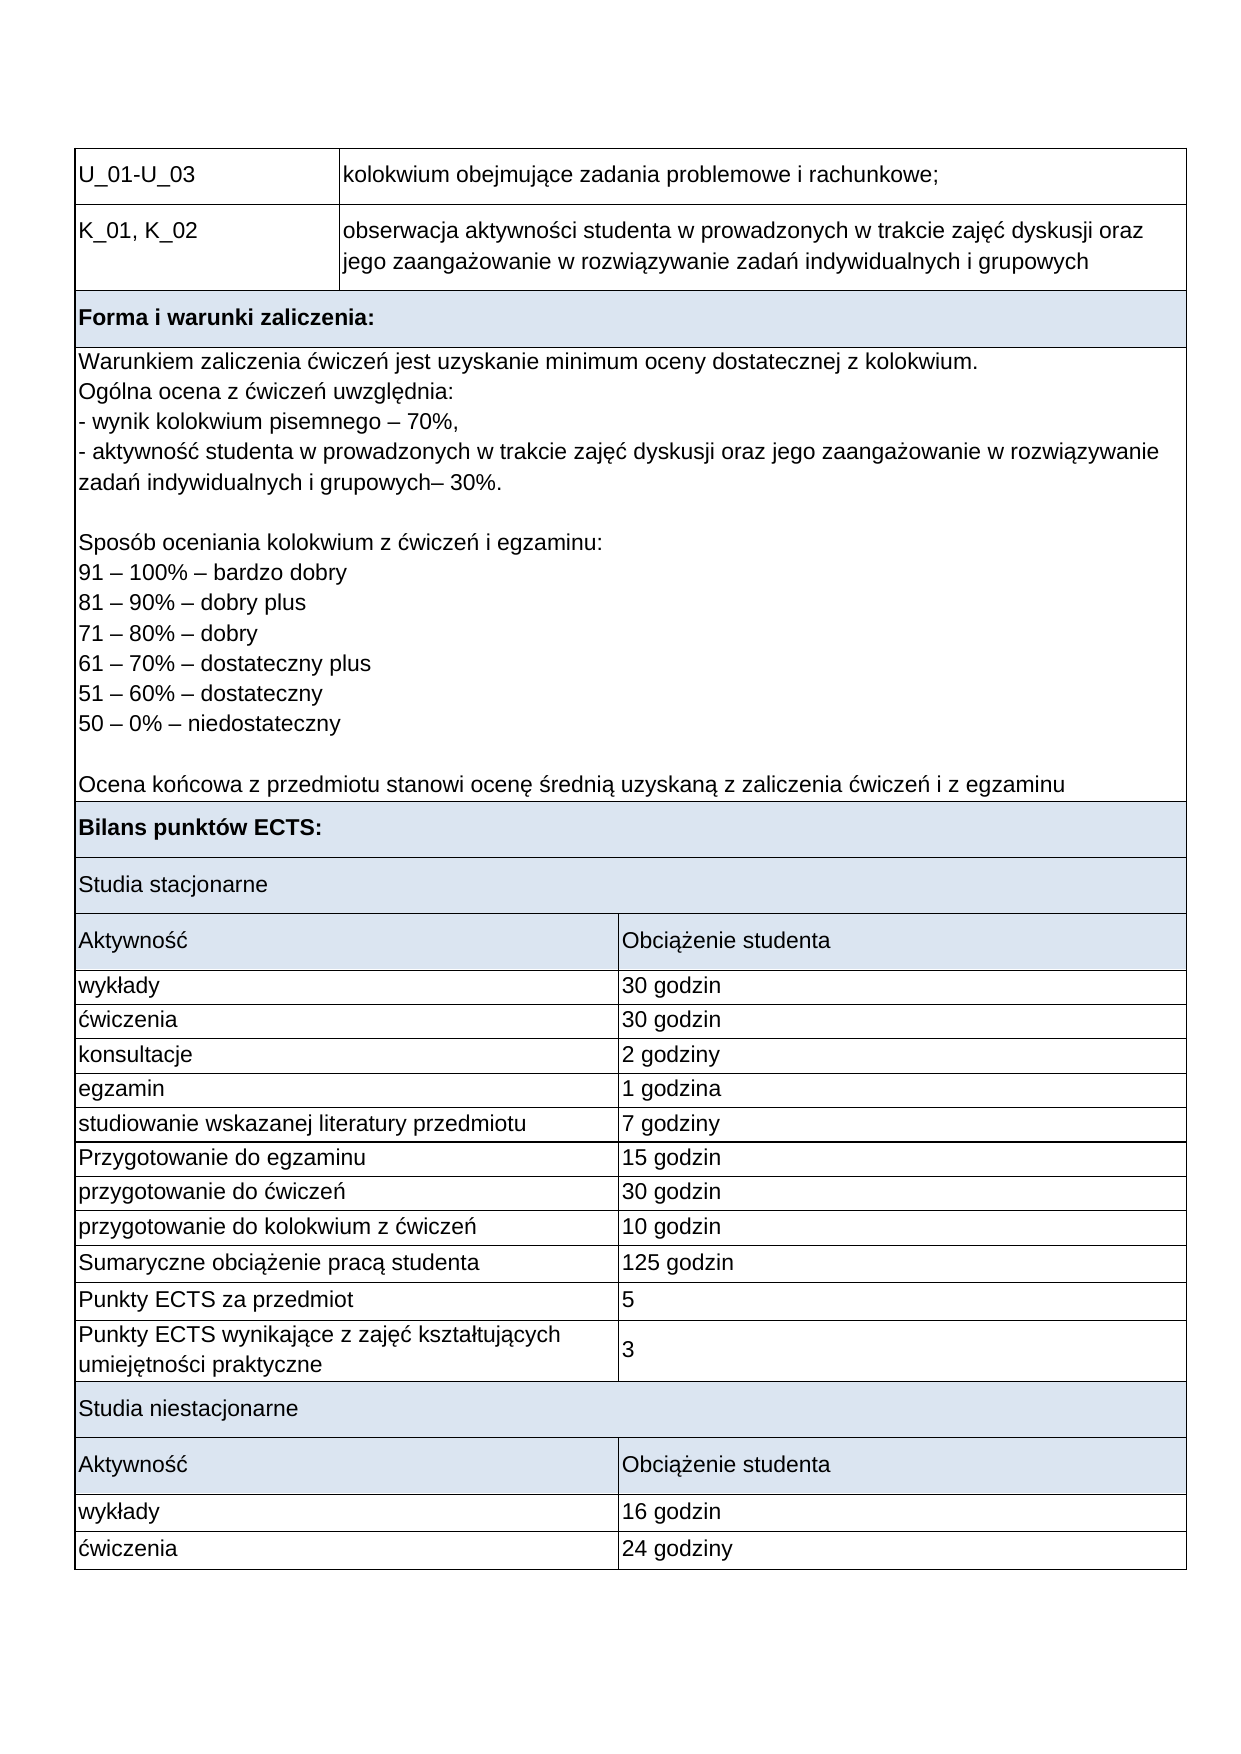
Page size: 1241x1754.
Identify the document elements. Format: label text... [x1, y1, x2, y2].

table_cell Punkty ECTS za przedmiot [76, 1283, 618, 1319]
table_cell Przygotowanie do egzaminu [76, 1143, 618, 1176]
table_cell 30 godzin [619, 1005, 1186, 1038]
table_cell Forma i warunki zaliczenia: [76, 291, 1186, 347]
table_cell 10 godzin [619, 1211, 1186, 1244]
table_cell egzamin [76, 1074, 618, 1107]
table_cell obserwacja aktywności studenta w prowadzonych w trakcie zajęć dyskusji oraz jego zaangażowanie w rozwiązywanie zadań indywidualnych i grupowych [340, 205, 1186, 290]
table_cell U_01-U_03 [76, 149, 339, 204]
table_cell Punkty ECTS wynikające z zajęć kształtujących umiejętności praktyczne [76, 1321, 618, 1381]
table_cell kolokwium obejmujące zadania problemowe i rachunkowe; [340, 149, 1186, 204]
table_cell wykłady [76, 1495, 618, 1531]
table_cell 24 godziny [619, 1532, 1186, 1568]
table_cell Warunkiem zaliczenia ćwiczeń jest uzyskanie minimum oceny dostatecznej z kolokwium. Ogólna ocena z ćwiczeń uwzględnia: - wynik kolokwium pisemnego – 70%, - aktywność studenta w prowadzonych w trakcie zajęć dyskusji oraz jego zaangażowanie w rozwiązywanie zadań indywidualnych i grupowych– 30%. Sposób oceniania kolokwium z ćwiczeń i egzaminu: 91 – 100% – bardzo dobry 81 – 90% – dobry plus 71 – 80% – dobry 61 – 70% – dostateczny plus 51 – 60% – dostateczny 50 – 0% – niedostateczny Ocena końcowa z przedmiotu stanowi ocenę średnią uzyskaną z zaliczenia ćwiczeń i z egzaminu [76, 348, 1186, 801]
table_cell 15 godzin [619, 1143, 1186, 1176]
table_cell 7 godziny [619, 1108, 1186, 1141]
table_cell 1 godzina [619, 1074, 1186, 1107]
table_cell ćwiczenia [76, 1005, 618, 1038]
table_cell Aktywność [76, 1438, 618, 1493]
table_cell Obciążenie studenta [619, 914, 1186, 969]
table_cell Studia niestacjonarne [76, 1382, 1186, 1437]
table_cell 5 [619, 1283, 1186, 1319]
table_cell przygotowanie do ćwiczeń [76, 1177, 618, 1210]
table_cell przygotowanie do kolokwium z ćwiczeń [76, 1211, 618, 1244]
table_cell 125 godzin [619, 1246, 1186, 1282]
table_cell studiowanie wskazanej literatury przedmiotu [76, 1108, 618, 1141]
table_cell konsultacje [76, 1039, 618, 1073]
table_cell Studia stacjonarne [76, 858, 1186, 913]
table_cell 2 godziny [619, 1039, 1186, 1073]
table_cell 30 godzin [619, 1177, 1186, 1210]
table_cell 16 godzin [619, 1495, 1186, 1531]
table_cell Obciążenie studenta [619, 1438, 1186, 1493]
table_cell Aktywność [76, 914, 618, 969]
table_cell 3 [619, 1321, 1186, 1381]
table_cell K_01, K_02 [76, 205, 339, 290]
table_cell Sumaryczne obciążenie pracą studenta [76, 1246, 618, 1282]
table_cell ćwiczenia [76, 1532, 618, 1568]
table_cell Bilans punktów ECTS: [76, 802, 1186, 857]
table_cell 30 godzin [619, 971, 1186, 1004]
table_cell wykłady [76, 971, 618, 1004]
